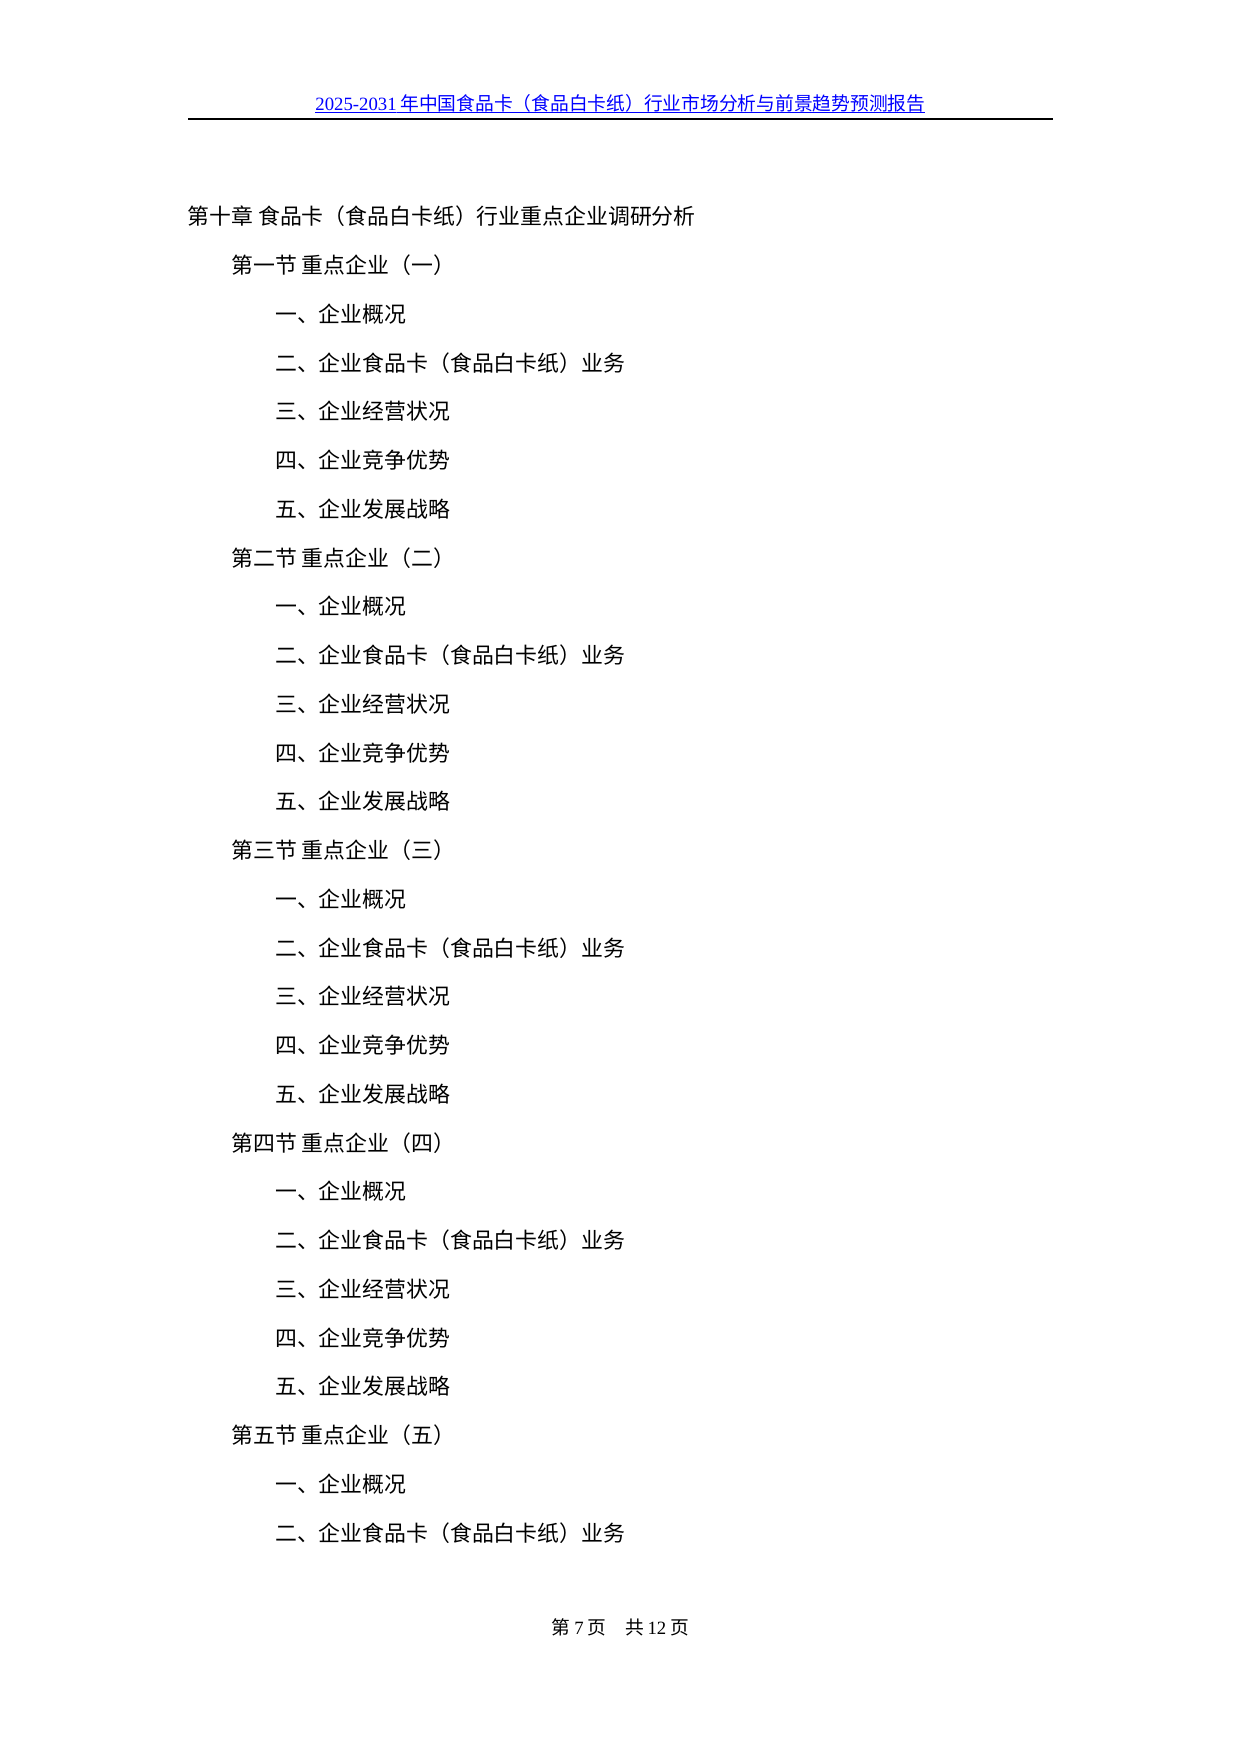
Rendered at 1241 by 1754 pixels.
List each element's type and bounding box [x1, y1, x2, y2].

text [187, 150, 1053, 1548]
